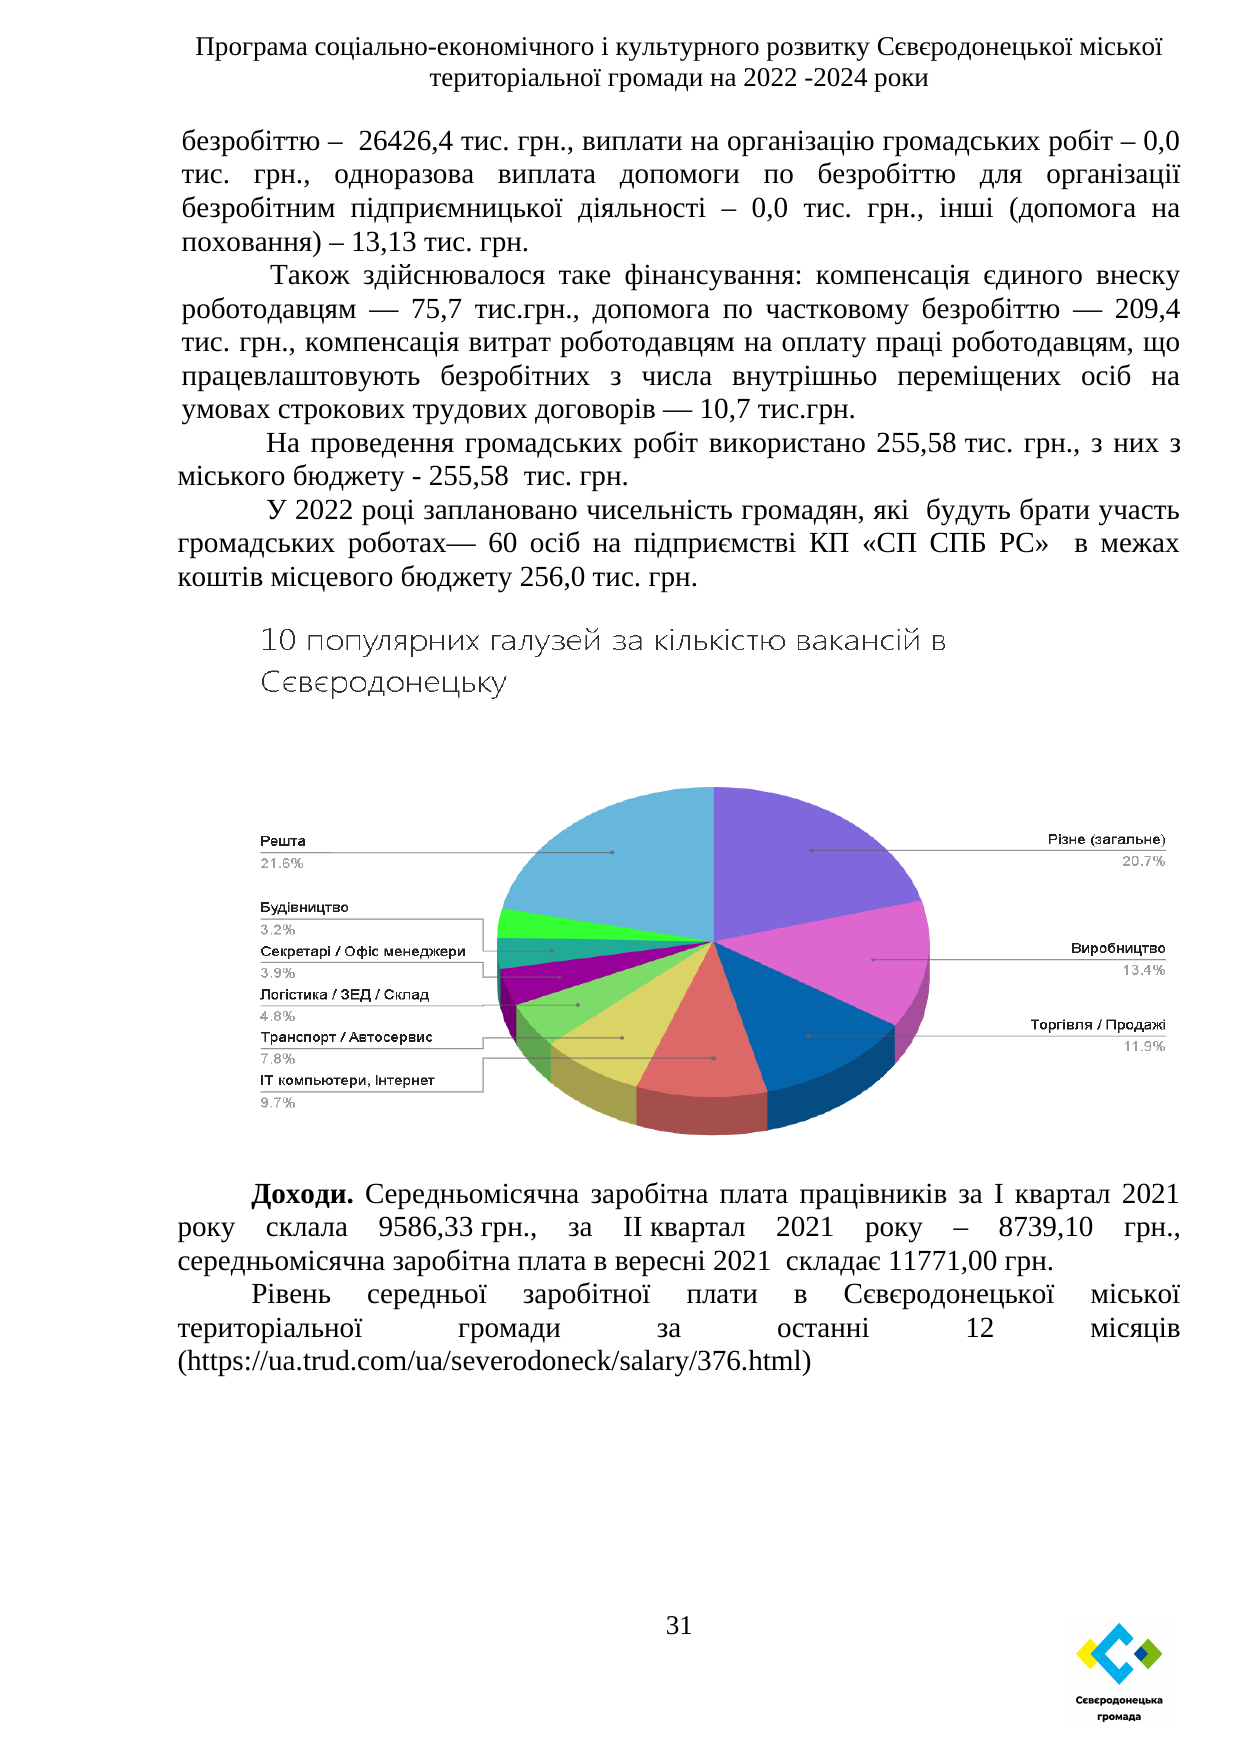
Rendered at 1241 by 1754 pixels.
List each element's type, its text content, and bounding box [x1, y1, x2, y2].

picture [246, 626, 1176, 1145]
picture [1063, 1621, 1175, 1729]
text У 2022 році заплановано чисельність громадян, які будуть брати участь громадських роботах— 60 осіб на підприємстві КП «СП СПБ РС» в межах коштів місцевого бюджету 256,0 тис. грн. [177, 492, 1181, 593]
text Рівень середньої заробітної плати в Сєвєродонецької міської територіальної громади за останні 12 місяців (https://ua.trud.com/ua/severodoneck/salary/376.html) [177, 1276, 1181, 1377]
text Також здійснювалося таке фінансування: компенсація єдиного внеску роботодавцям — 75,7 тис.грн., допомога по частковому безробіттю — 209,4 тис. грн., компенсація витрат роботодавцям на оплату праці роботодавцям, що працевлаштовують безробітних з числа внутрішньо переміщених осіб на умовах строкових трудових договорів — 10,7 тис.грн. [181, 257, 1181, 425]
text На проведення громадських робіт використано 255,58 тис. грн., з них з міського бюджету - 255,58 тис. грн. [177, 425, 1181, 492]
text Доходи. Середньомісячна заробітна плата працівників за І квартал 2021 року склала 9586,33 грн., за ІІ квартал 2021 року – 8739,10 грн., середньомісячна заробітна плата в вересні 2021 складає 11771,00 грн. [177, 1176, 1181, 1276]
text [181, 123, 1181, 257]
